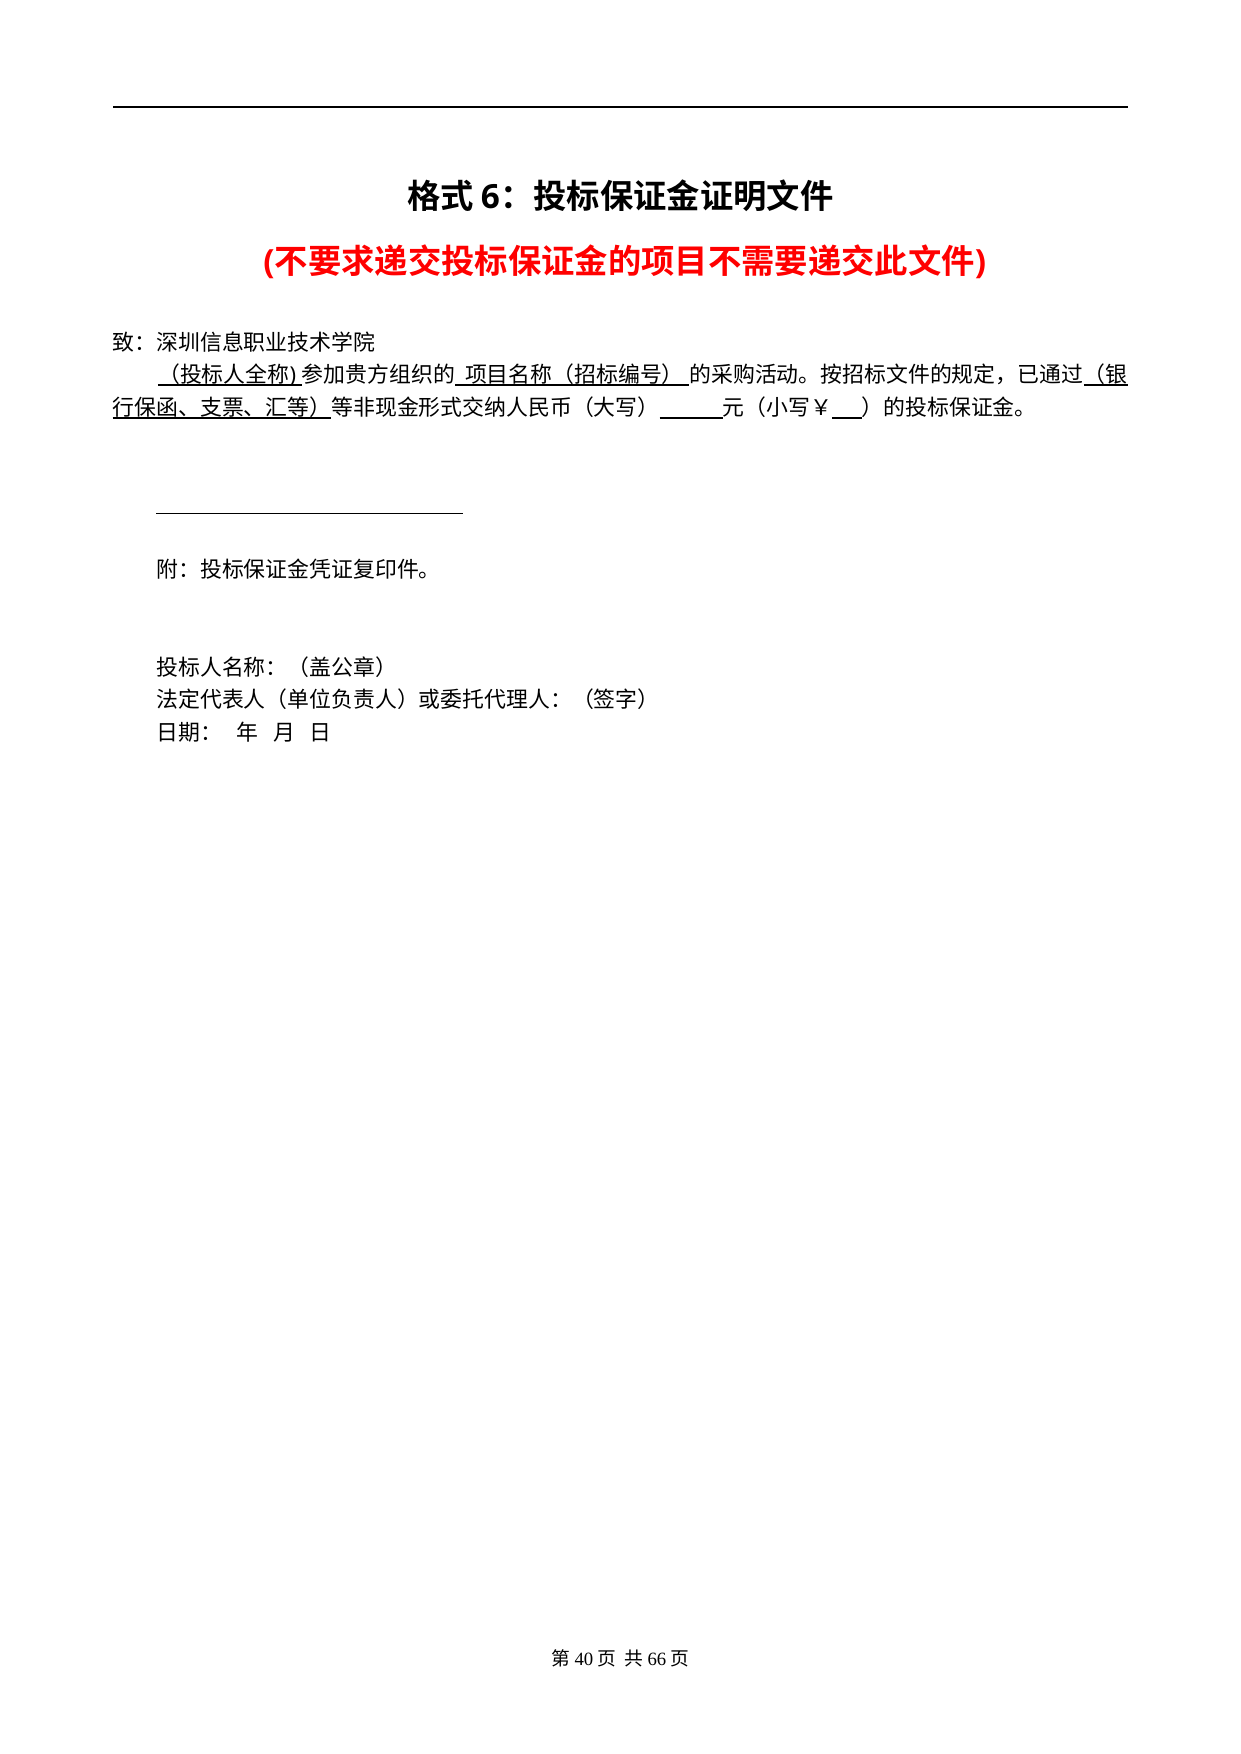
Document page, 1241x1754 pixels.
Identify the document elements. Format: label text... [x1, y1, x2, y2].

subtitle 格式6：投标保证金证明文件 [112, 162, 1128, 227]
text 附：投标保证金凭证复印件。 [112, 552, 1128, 584]
text （投标人全称) 参加贵方组织的 项目名称（招标编号） 的采购活动。按招标文件的规定，已通过（银行保函、支票、汇等）等非现金形式交纳人民币（大写） 元（小写￥ ）的投标保证金。 [112, 357, 1128, 422]
text 法定代表人（单位负责人）或委托代理人：（签字） [112, 682, 1128, 714]
text 日期： 年 月 日 [112, 714, 1128, 747]
text 投标人名称：（盖公章） [112, 649, 1128, 682]
text 致：深圳信息职业技术学院 [112, 324, 1128, 357]
subtitle (不要求递交投标保证金的项目不需要递交此文件) [112, 227, 1128, 292]
